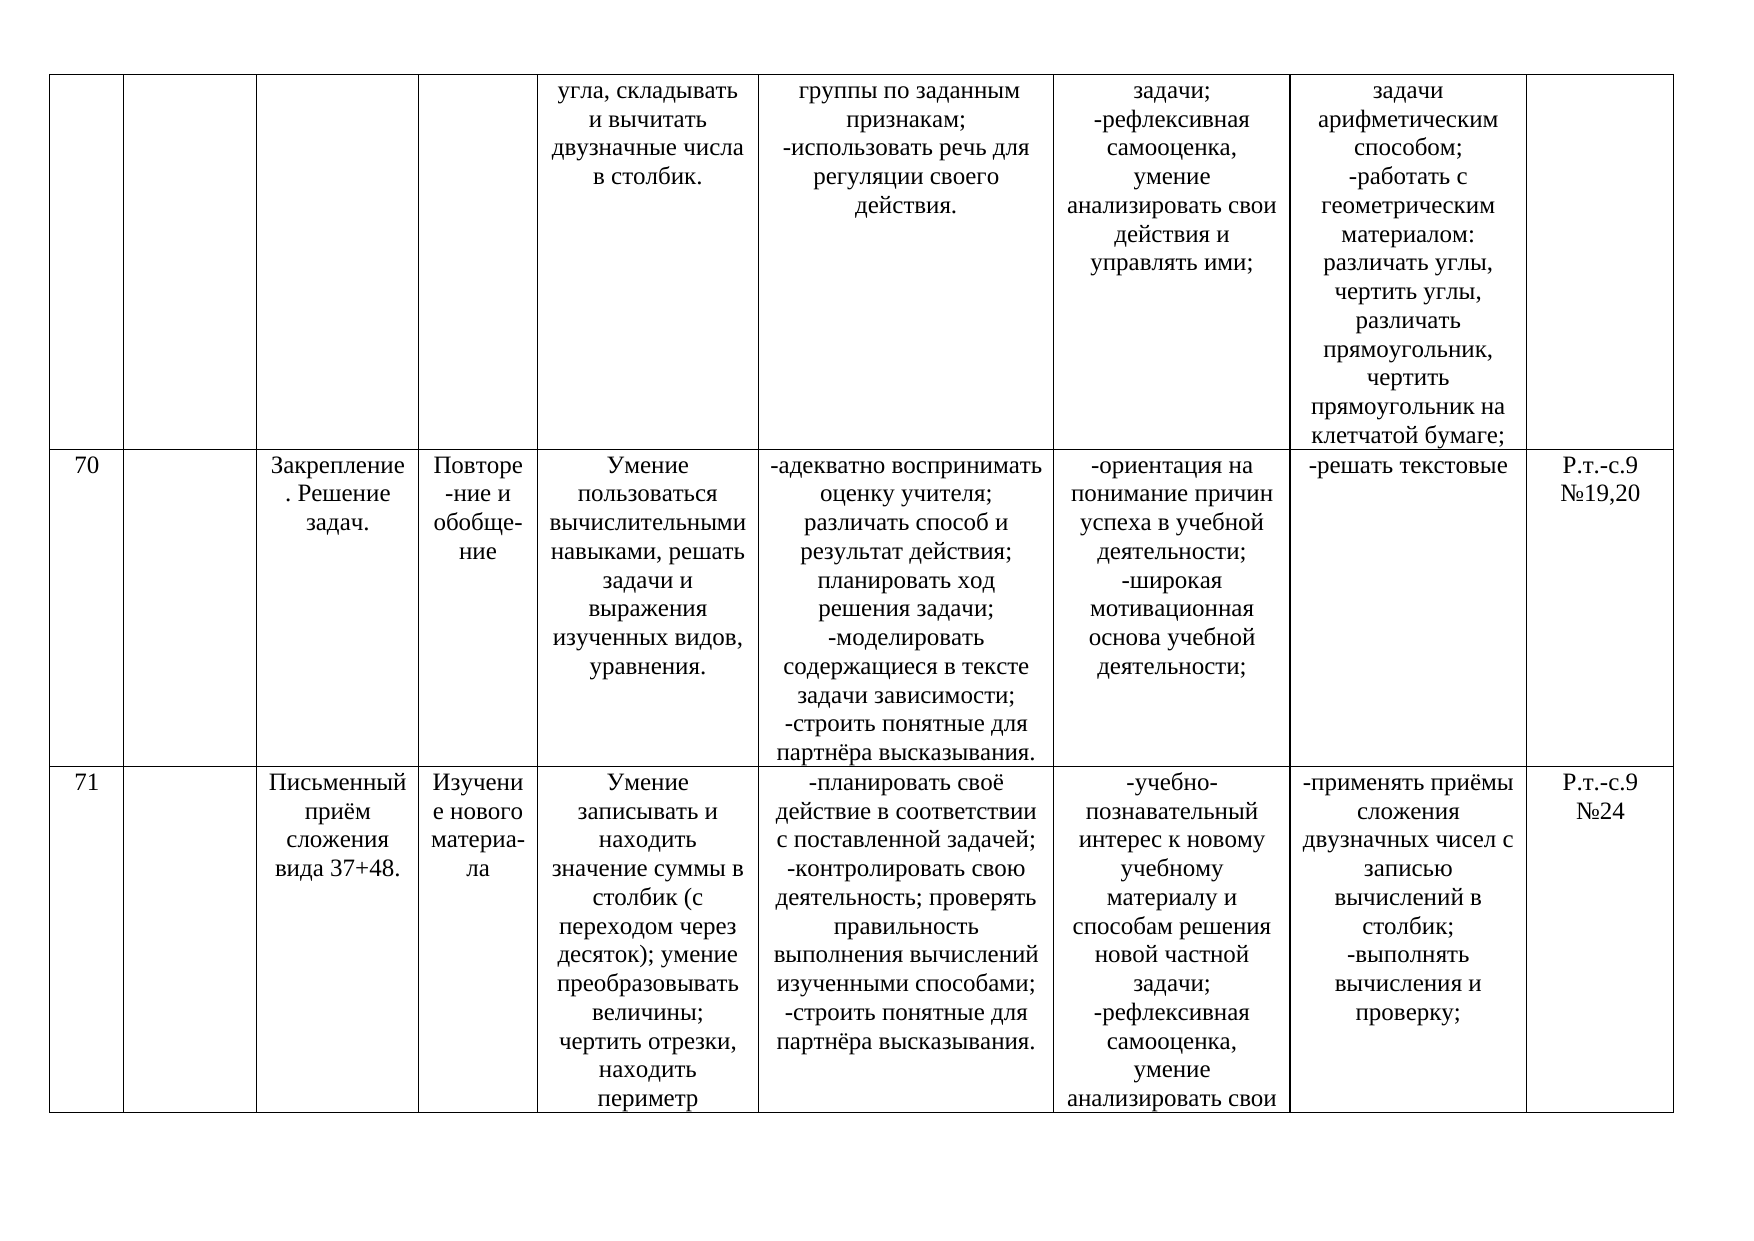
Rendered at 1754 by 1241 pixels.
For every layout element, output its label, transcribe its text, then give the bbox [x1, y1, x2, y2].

table_cell Умение пользоваться вычислительными навыками, решать задачи и выражения изученных видов, уравнения. [538, 450, 758, 766]
table_cell [124, 75, 256, 449]
table_cell Закрепление. Решение задач. [257, 450, 418, 766]
table_cell задачи; -рефлексивная самооценка, умение анализировать свои действия и управлять ими; [1054, 75, 1289, 449]
table_cell Письменный приём сложения вида 37+48. [257, 767, 418, 1112]
table_cell Умение записывать и находить значение суммы в столбик (с переходом через десяток); умение преобразовывать величины; чертить отрезки, находить периметр [538, 767, 758, 1112]
table_cell Р.т.-с.9 №19,20 [1527, 450, 1673, 766]
table_cell -адекватно воспринимать оценку учителя; различать способ и результат действия; планировать ход решения задачи; -моделировать содержащиеся в тексте задачи зависимости; -строить понятные для партнёра высказывания. [759, 450, 1053, 766]
table_cell 70 [50, 450, 123, 766]
table_cell [50, 75, 123, 449]
table_cell -ориентация на понимание причин успеха в учебной деятельности; -широкая мотивационная основа учебной деятельности; [1054, 450, 1289, 766]
table_cell -учебно-познавательный интерес к новому учебному материалу и способам решения новой частной задачи; -рефлексивная самооценка, умение анализировать свои [1054, 767, 1289, 1112]
table_cell задачи арифметическим способом; -работать с геометрическим материалом: различать углы, чертить углы, различать прямоугольник, чертить прямоугольник на клетчатой бумаге; [1291, 75, 1526, 449]
table_cell [124, 767, 256, 1112]
table_cell Изучение нового материа-ла [419, 767, 537, 1112]
table_cell 71 [50, 767, 123, 1112]
table_cell Повторе-ние и обобще-ние [419, 450, 537, 766]
table_cell угла, складывать и вычитать двузначные числа в столбик. [538, 75, 758, 449]
table_cell [124, 450, 256, 766]
table_cell группы по заданным признакам; -использовать речь для регуляции своего действия. [759, 75, 1053, 449]
table_cell Р.т.-с.9 №24 [1527, 767, 1673, 1112]
table_cell [1527, 75, 1673, 449]
table_cell -решать текстовые [1291, 450, 1526, 766]
table_cell [419, 75, 537, 449]
table_cell [257, 75, 418, 449]
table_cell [1291, 767, 1526, 1112]
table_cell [759, 767, 1053, 1112]
